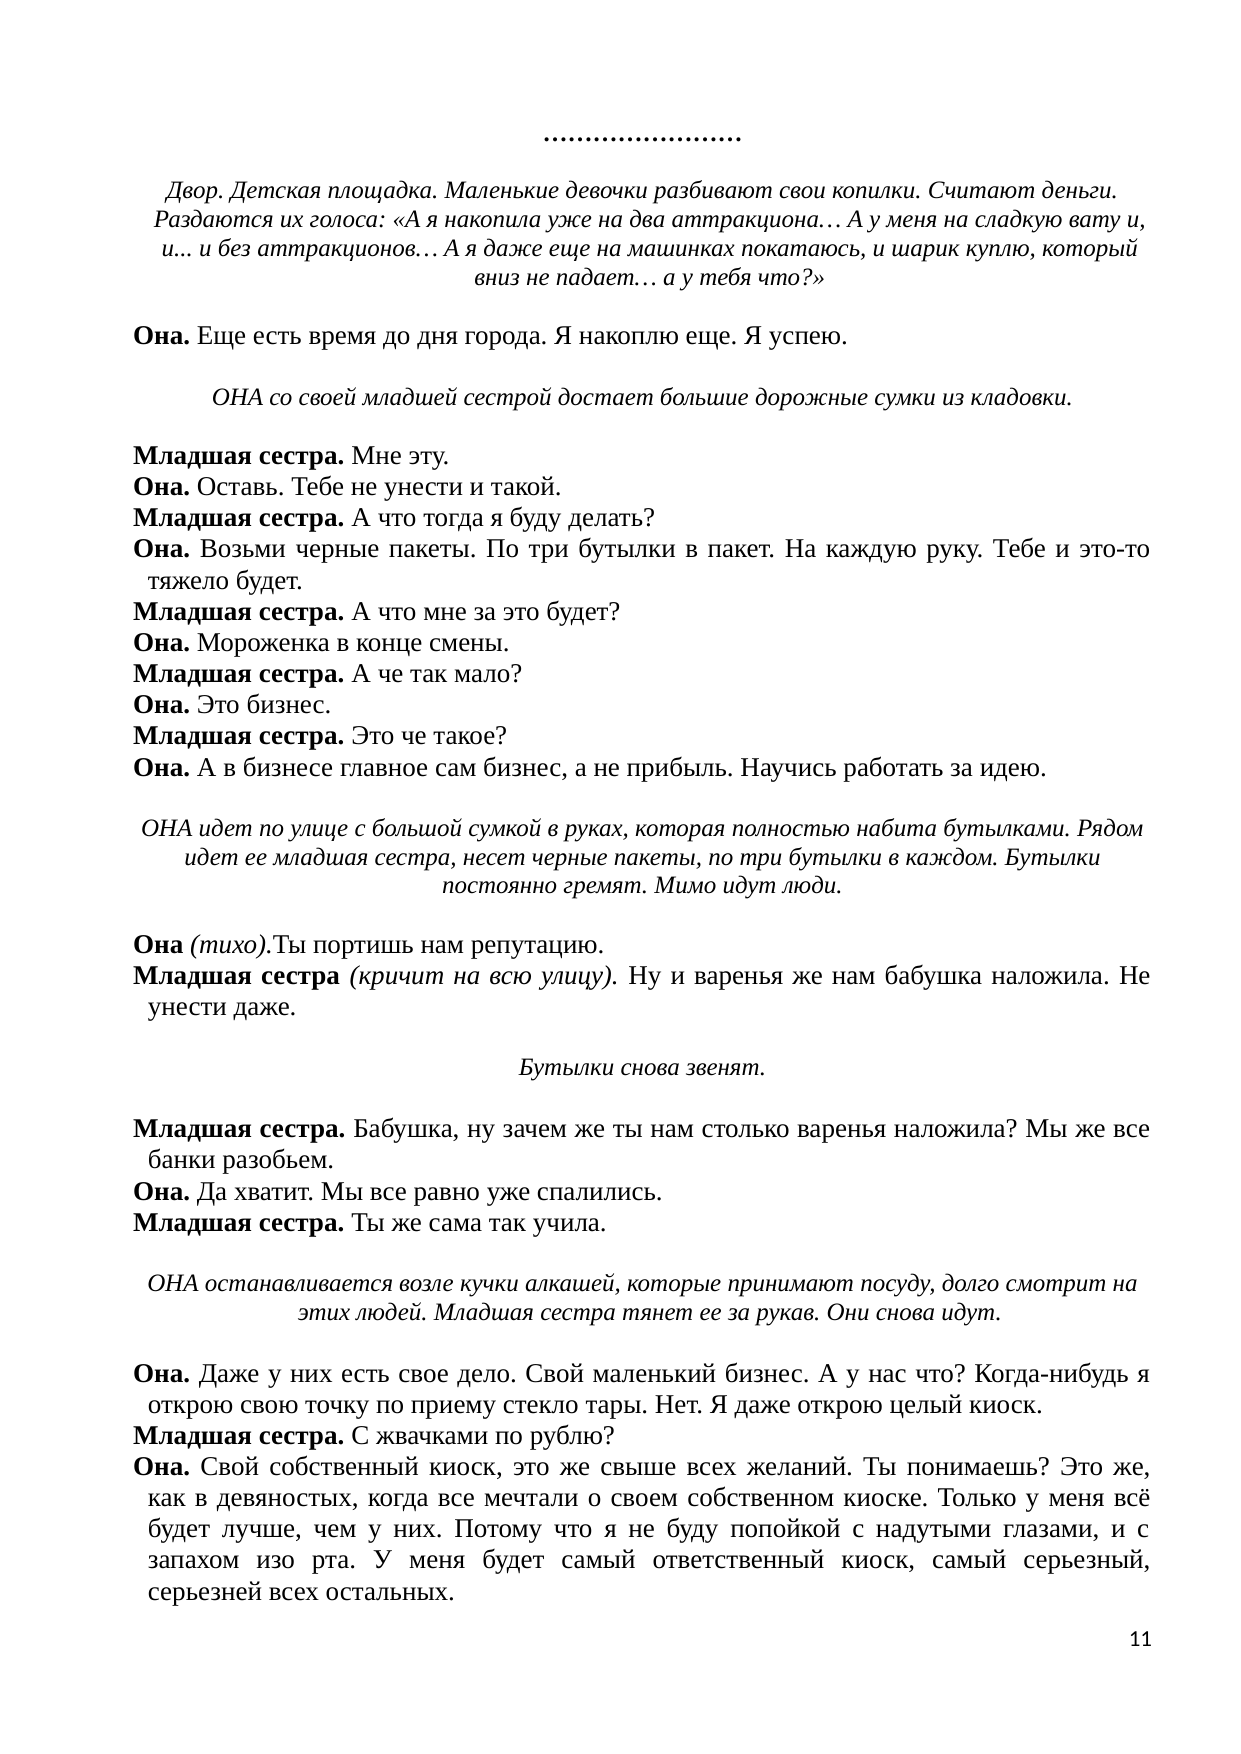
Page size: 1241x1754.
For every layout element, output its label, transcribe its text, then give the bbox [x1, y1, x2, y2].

text Младшая сестра. А что мне за это будет? [133, 595, 1152, 626]
text Она. Мороженка в конце смены. [133, 626, 1152, 657]
text Младшая сестра. С жвачками по рублю? [133, 1419, 1152, 1450]
text Двор. Детская площадка. Маленькие девочки разбивают свои копилки. Считают деньги. Раздаются их голоса: «А я накопила уже на два аттракциона… А у меня на сладкую вату и, и... и без аттракционов… А я даже еще на машинках покатаюсь, и шарик куплю, который вниз не падает… а у тебя что?» [133, 176, 1152, 291]
text Она. Даже у них есть свое дело. Свой маленький бизнес. А у нас что? Когда-нибудь я открою свою точку по приему стекло тары. Нет. Я даже открою целый киоск. [133, 1357, 1152, 1419]
text Она. Возьми черные пакеты. По три бутылки в пакет. На каждую руку. Тебе и это-то тяжело будет. [133, 533, 1152, 595]
text ОНА со своей младшей сестрой достает большие дорожные сумки из кладовки. [133, 382, 1152, 410]
text ОНА идет по улице с большой сумкой в руках, которая полностью набита бутылками. Рядом идет ее младшая сестра, несет черные пакеты, по три бутылки в каждом. Бутылки постоянно гремят. Мимо идут люди. [133, 813, 1152, 899]
text Младшая сестра. Мне эту. [133, 439, 1152, 470]
text Бутылки снова звенят. [133, 1052, 1152, 1081]
text Она (тихо).Ты портишь нам репутацию. [133, 928, 1152, 959]
text Она. А в бизнесе главное сам бизнес, а не прибыль. Научись работать за идею. [133, 751, 1152, 782]
text Она. Свой собственный киоск, это же свыше всех желаний. Ты понимаешь? Это же, как в девяностых, когда все мечтали о своем собственном киоске. Только у меня всё будет лучше, чем у них. Потому что я не буду попойкой с надутыми глазами, и с запахом изо рта. У меня будет самый ответственный киоск, самый серьезный, серьезней всех остальных. [133, 1450, 1152, 1606]
text ОНА останавливается возле кучки алкашей, которые принимают посуду, долго смотрит на этих людей. Младшая сестра тянет ее за рукав. Они снова идут. [133, 1268, 1152, 1326]
text Она. Оставь. Тебе не унести и такой. [133, 470, 1152, 501]
text Младшая сестра (кричит на всю улицу). Ну и варенья же нам бабушка наложила. Не унести даже. [133, 959, 1152, 1021]
text Она. Да хватит. Мы все равно уже спалились. [133, 1175, 1152, 1206]
text Младшая сестра. Это че такое? [133, 719, 1152, 751]
text …………………… [133, 118, 1152, 147]
text Она. Еще есть время до дня города. Я накоплю еще. Я успею. [133, 319, 1152, 351]
text Младшая сестра. Ты же сама так учила. [133, 1206, 1152, 1237]
text Младшая сестра. А че так мало? [133, 657, 1152, 688]
text Младшая сестра. А что тогда я буду делать? [133, 501, 1152, 533]
text Младшая сестра. Бабушка, ну зачем же ты нам столько варенья наложила? Мы же все банки разобьем. [133, 1112, 1152, 1175]
text Она. Это бизнес. [133, 688, 1152, 719]
